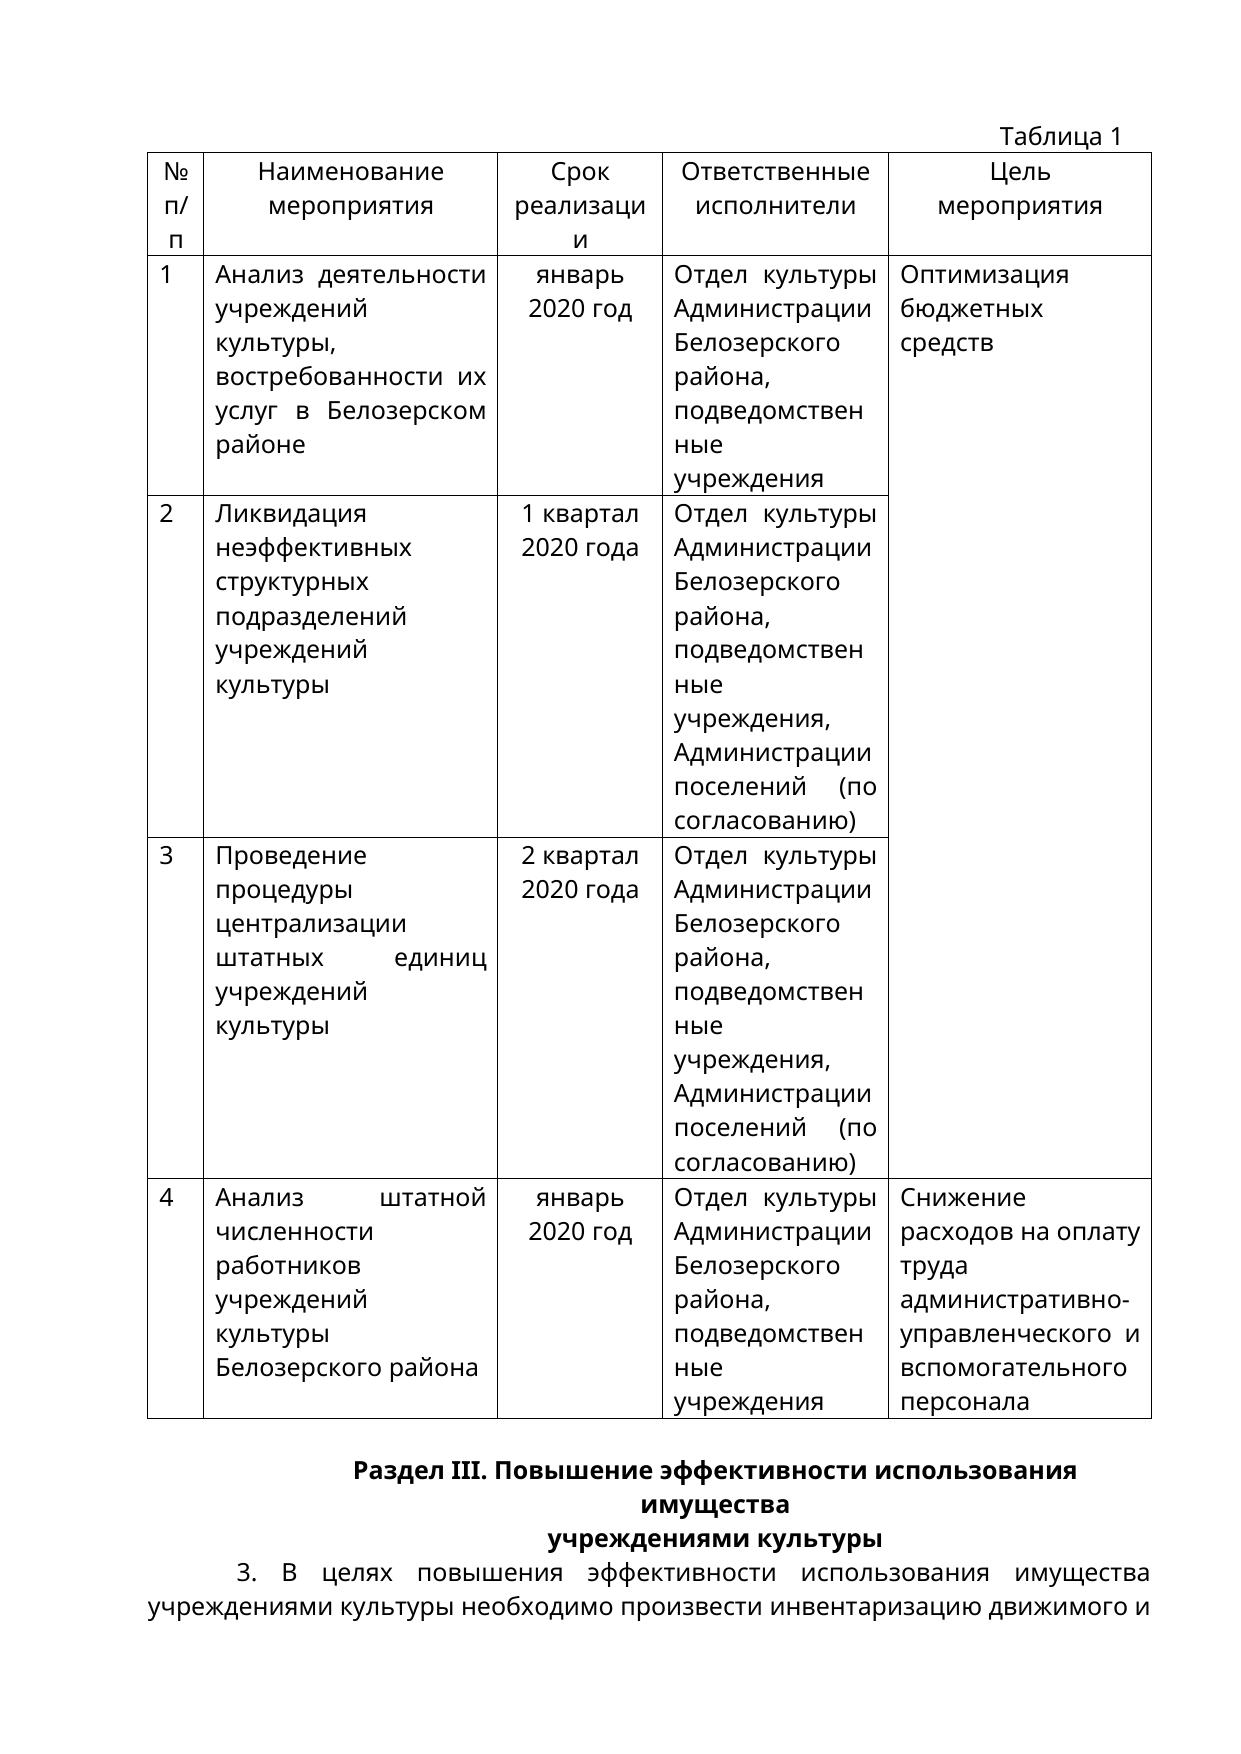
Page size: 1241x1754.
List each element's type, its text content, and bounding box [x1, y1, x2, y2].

table_cell 2 [148, 496, 203, 837]
table_cell январь 2020 год [498, 1179, 662, 1418]
table_header Наименование мероприятия [204, 153, 497, 255]
table_cell 2 квартал 2020 года [498, 838, 662, 1178]
table_cell 3 [148, 838, 203, 1178]
text Раздел III. Повышение эффективности использования имущества [279, 1453, 1152, 1521]
text учреждениями культуры [279, 1521, 1152, 1555]
table_cell 1 [148, 256, 203, 495]
table_cell январь 2020 год [498, 256, 662, 495]
table_cell Снижение расходов на оплату труда административно-управленческого и вспомогательного персонала [889, 1179, 1151, 1418]
table_cell Отдел культуры Администрации Белозерского района, подведомственные учреждения [663, 256, 888, 495]
table_cell Проведение процедуры централизации штатных единиц учреждений культуры [204, 838, 497, 1178]
table_cell Оптимизация бюджетных средств [889, 256, 1151, 1178]
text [148, 1555, 1152, 1623]
table_cell 4 [148, 1179, 203, 1418]
table_header Цель мероприятия [889, 153, 1151, 255]
table_header Срок реализации [498, 153, 662, 255]
table_cell 1 квартал 2020 года [498, 496, 662, 837]
table_cell Отдел культуры Администрации Белозерского района, подведомственные учреждения, Администрации поселений (по согласованию) [663, 496, 888, 837]
text Таблица 1 [148, 118, 1152, 152]
table_cell Ликвидация неэффективных структурных подразделений учреждений культуры [204, 496, 497, 837]
table_cell Отдел культуры Администрации Белозерского района, подведомственные учреждения [663, 1179, 888, 1418]
table_cell Анализ штатной численности работников учреждений культуры Белозерского района [204, 1179, 497, 1418]
table_cell Отдел культуры Администрации Белозерского района, подведомственные учреждения, Администрации поселений (по согласованию) [663, 838, 888, 1178]
table_cell Анализ деятельности учреждений культуры, востребованности их услуг в Белозерском районе [204, 256, 497, 495]
table_header № п/п [148, 153, 203, 255]
table_header Ответственные исполнители [663, 153, 888, 255]
